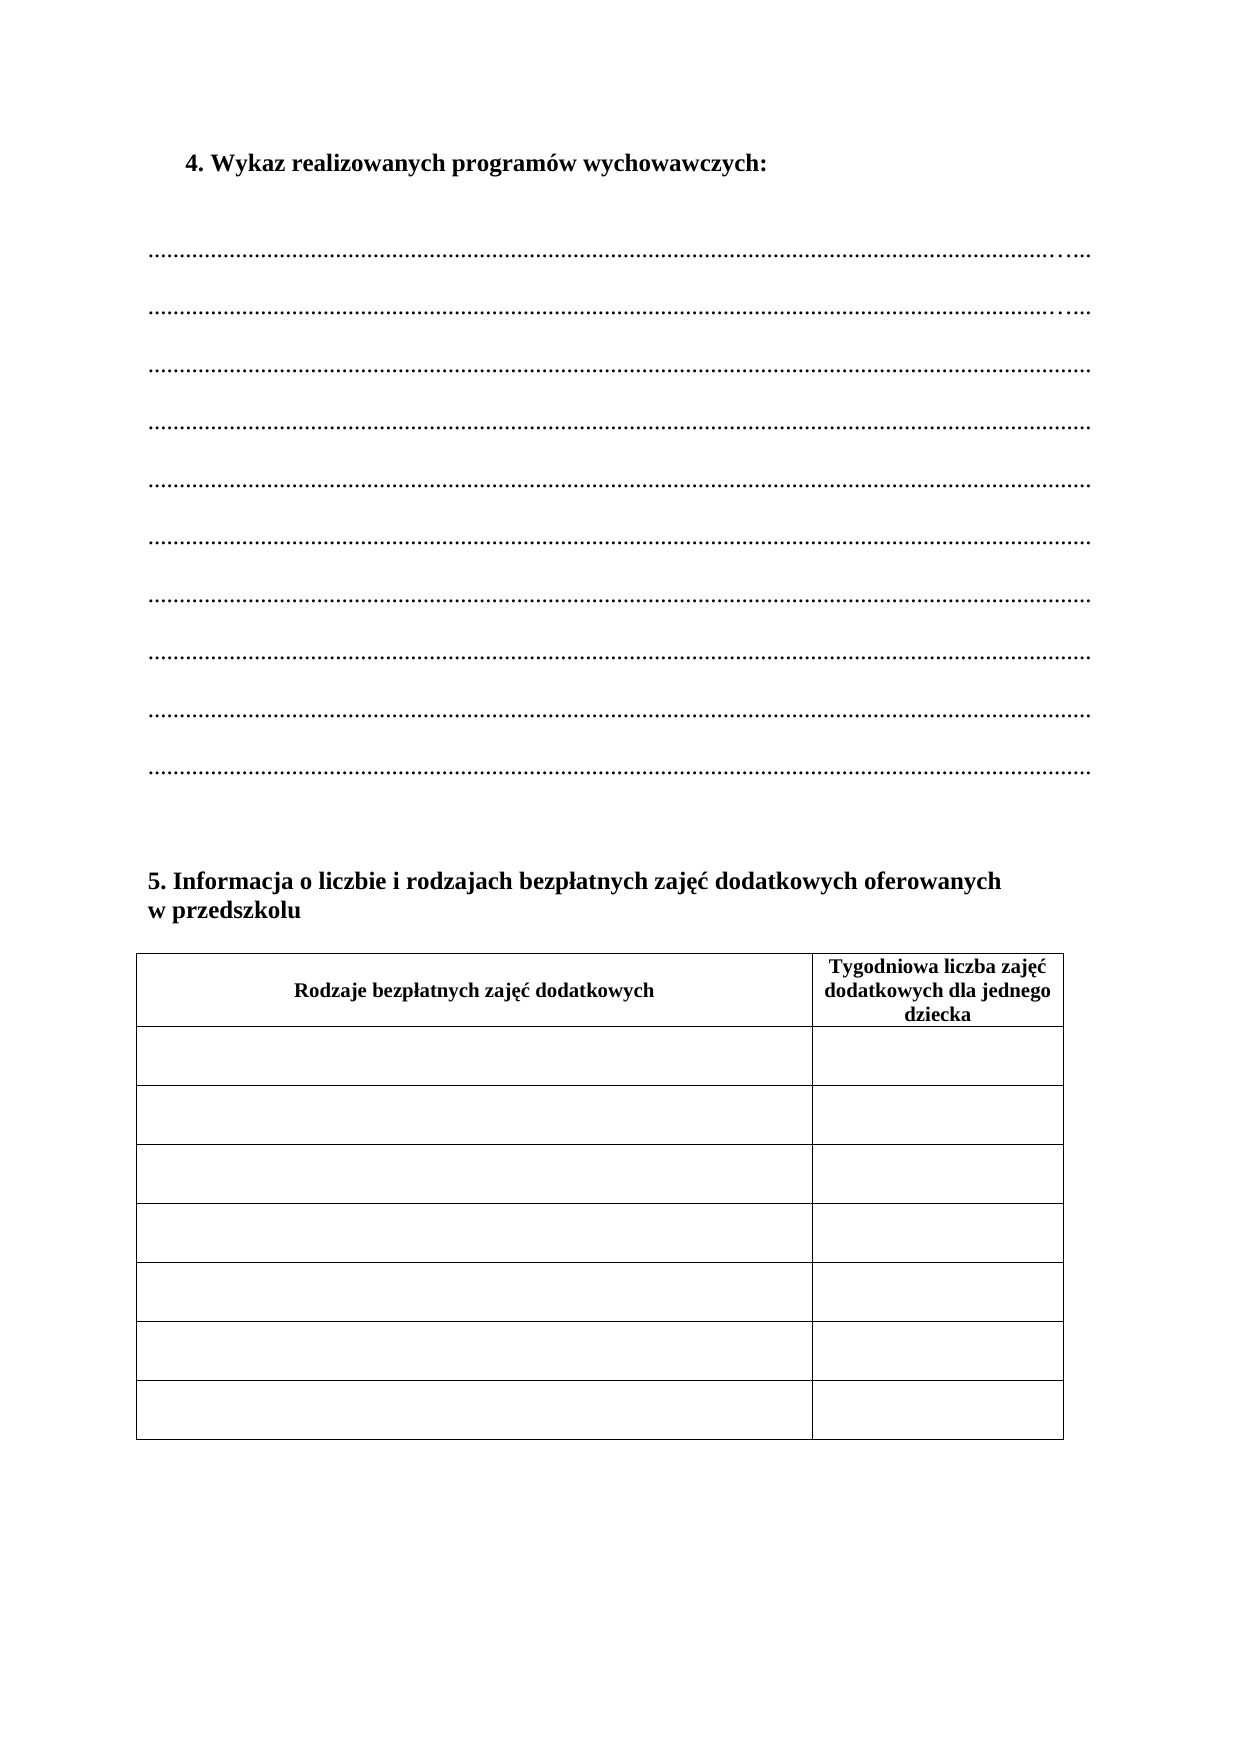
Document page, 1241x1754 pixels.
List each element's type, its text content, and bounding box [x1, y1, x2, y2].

text ................................................................................................................................................…... [148, 234, 1093, 263]
table_cell [813, 1086, 1063, 1144]
table_cell [137, 1204, 812, 1262]
table_cell [137, 1086, 812, 1144]
text ................................................................................................................................................…... [148, 291, 1093, 320]
table_cell [137, 1322, 812, 1380]
table_cell [813, 1322, 1063, 1380]
text ....................................................................................................................................................... [148, 751, 1093, 780]
text 5. Informacja o liczbie i rodzajach bezpłatnych zajęć dodatkowych oferowanych w przedszkolu [148, 866, 1093, 924]
table_cell [813, 1381, 1063, 1439]
text ....................................................................................................................................................... [148, 636, 1093, 665]
table_cell [137, 1145, 812, 1203]
text ....................................................................................................................................................... [148, 579, 1093, 608]
text ....................................................................................................................................................... [148, 406, 1093, 435]
table_cell [137, 1263, 812, 1321]
table_cell [813, 1027, 1063, 1085]
table_cell [137, 1027, 812, 1085]
text ....................................................................................................................................................... [148, 349, 1093, 378]
table_cell [137, 1381, 812, 1439]
table_cell [813, 1204, 1063, 1262]
text ....................................................................................................................................................... [148, 464, 1093, 493]
table_header Tygodniowa liczba zajęć dodatkowych dla jednego dziecka [813, 954, 1063, 1026]
text 4. Wykaz realizowanych programów wychowawczych: [185, 148, 1093, 176]
table_cell [813, 1145, 1063, 1203]
table_cell [813, 1263, 1063, 1321]
table_header Rodzaje bezpłatnych zajęć dodatkowych [137, 954, 812, 1026]
text ....................................................................................................................................................... [148, 694, 1093, 723]
text ....................................................................................................................................................... [148, 521, 1093, 550]
